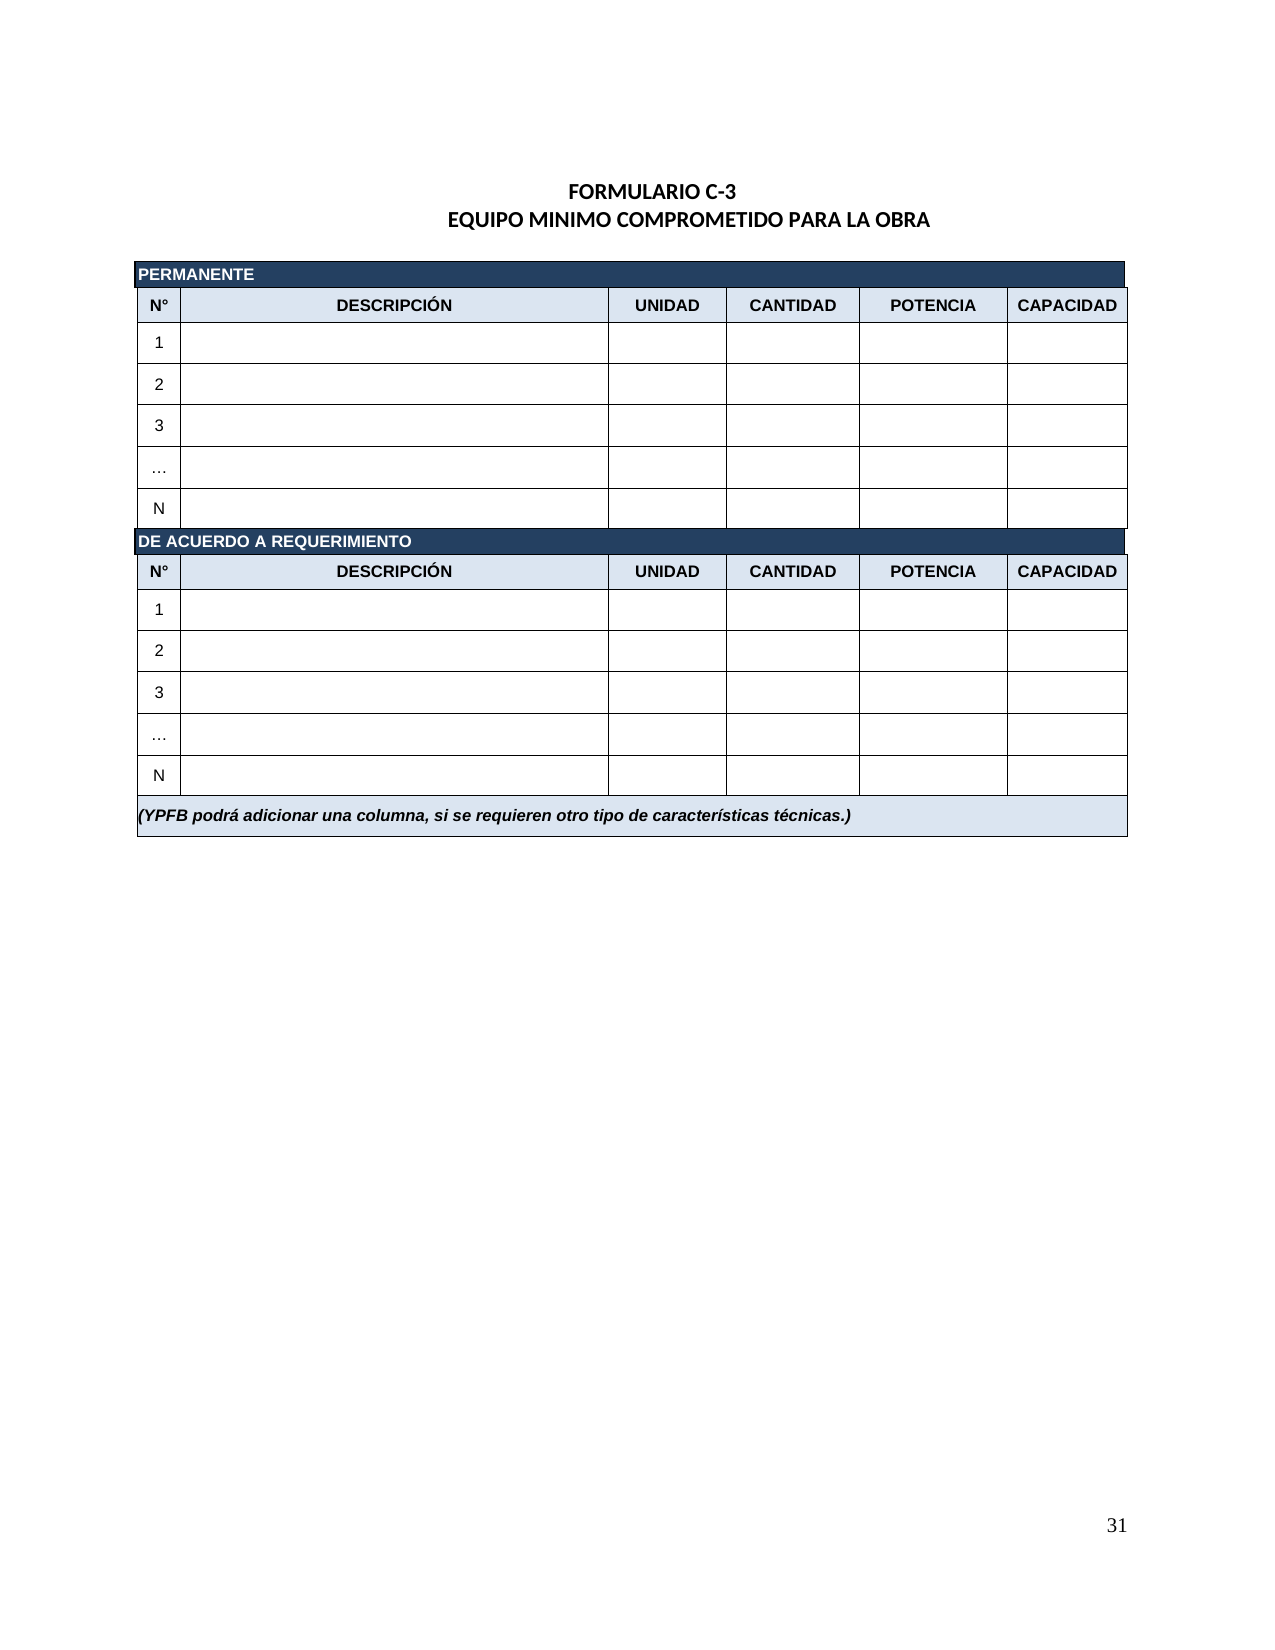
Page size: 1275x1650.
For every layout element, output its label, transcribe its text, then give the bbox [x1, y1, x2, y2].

table_cell [1008, 447, 1127, 488]
table_cell DESCRIPCIÓN [181, 288, 608, 322]
table_cell [727, 364, 859, 404]
table_cell [609, 489, 726, 528]
table_header PERMANENTE [136, 262, 1124, 287]
table_cell UNIDAD [609, 288, 726, 322]
table_cell [1008, 364, 1127, 404]
table_cell [181, 323, 608, 363]
table_cell [1008, 672, 1127, 713]
table_cell [609, 631, 726, 671]
table_cell 2 [138, 631, 180, 671]
table_cell CAPACIDAD [1008, 555, 1127, 589]
table_cell [181, 489, 608, 528]
table_cell [609, 323, 726, 363]
text EQUIPO MINIMO COMPROMETIDO PARA LA OBRA [177, 205, 1127, 233]
table_cell DESCRIPCIÓN [181, 555, 608, 589]
table_cell [181, 405, 608, 446]
table_cell [860, 489, 1007, 528]
table_cell [727, 756, 859, 795]
table_cell [727, 672, 859, 713]
table_cell UNIDAD [609, 555, 726, 589]
table_cell [1008, 323, 1127, 363]
table_cell [860, 672, 1007, 713]
table_cell [181, 364, 608, 404]
table_cell [609, 405, 726, 446]
table_cell [609, 447, 726, 488]
table_cell [609, 714, 726, 754]
table_cell [727, 714, 859, 754]
table_cell [727, 590, 859, 629]
table_cell [727, 631, 859, 671]
table_cell DE ACUERDO A REQUERIMIENTO [136, 529, 1124, 554]
table_cell [181, 756, 608, 795]
table_cell [727, 405, 859, 446]
table_cell 3 [138, 405, 180, 446]
table_cell … [138, 447, 180, 488]
table_cell [1008, 405, 1127, 446]
table_cell [1008, 631, 1127, 671]
table_cell [609, 756, 726, 795]
table_cell [860, 631, 1007, 671]
table_cell [181, 714, 608, 754]
table_cell [609, 672, 726, 713]
table_cell POTENCIA [860, 288, 1007, 322]
table_cell (YPFB podrá adicionar una columna, si se requieren otro tipo de características técnicas.) [138, 796, 1127, 836]
table_cell [860, 364, 1007, 404]
table_cell [860, 323, 1007, 363]
table_cell [860, 447, 1007, 488]
table_cell 1 [138, 590, 180, 629]
table_cell [727, 323, 859, 363]
table_cell 3 [138, 672, 180, 713]
table_cell [1008, 714, 1127, 754]
table_cell [860, 590, 1007, 629]
table_cell N° [138, 288, 180, 322]
table_cell [181, 447, 608, 488]
table_cell [727, 447, 859, 488]
text FORMULARIO C-3 [177, 177, 1127, 205]
table_cell [860, 405, 1007, 446]
table_cell 1 [138, 323, 180, 363]
table_cell [727, 489, 859, 528]
table_cell [181, 590, 608, 629]
table_cell [1008, 590, 1127, 629]
table_cell N° [138, 555, 180, 589]
table_cell [181, 631, 608, 671]
table_cell POTENCIA [860, 555, 1007, 589]
table_cell CANTIDAD [727, 555, 859, 589]
table_cell [1008, 489, 1127, 528]
table_cell … [138, 714, 180, 754]
table_cell 2 [138, 364, 180, 404]
table_cell [609, 590, 726, 629]
table_cell [609, 364, 726, 404]
table_cell N [138, 756, 180, 795]
table_cell [1008, 756, 1127, 795]
table_cell CAPACIDAD [1008, 288, 1127, 322]
table_cell CANTIDAD [727, 288, 859, 322]
table_cell [860, 756, 1007, 795]
table_cell [860, 714, 1007, 754]
table_cell N [138, 489, 180, 528]
table_cell [181, 672, 608, 713]
